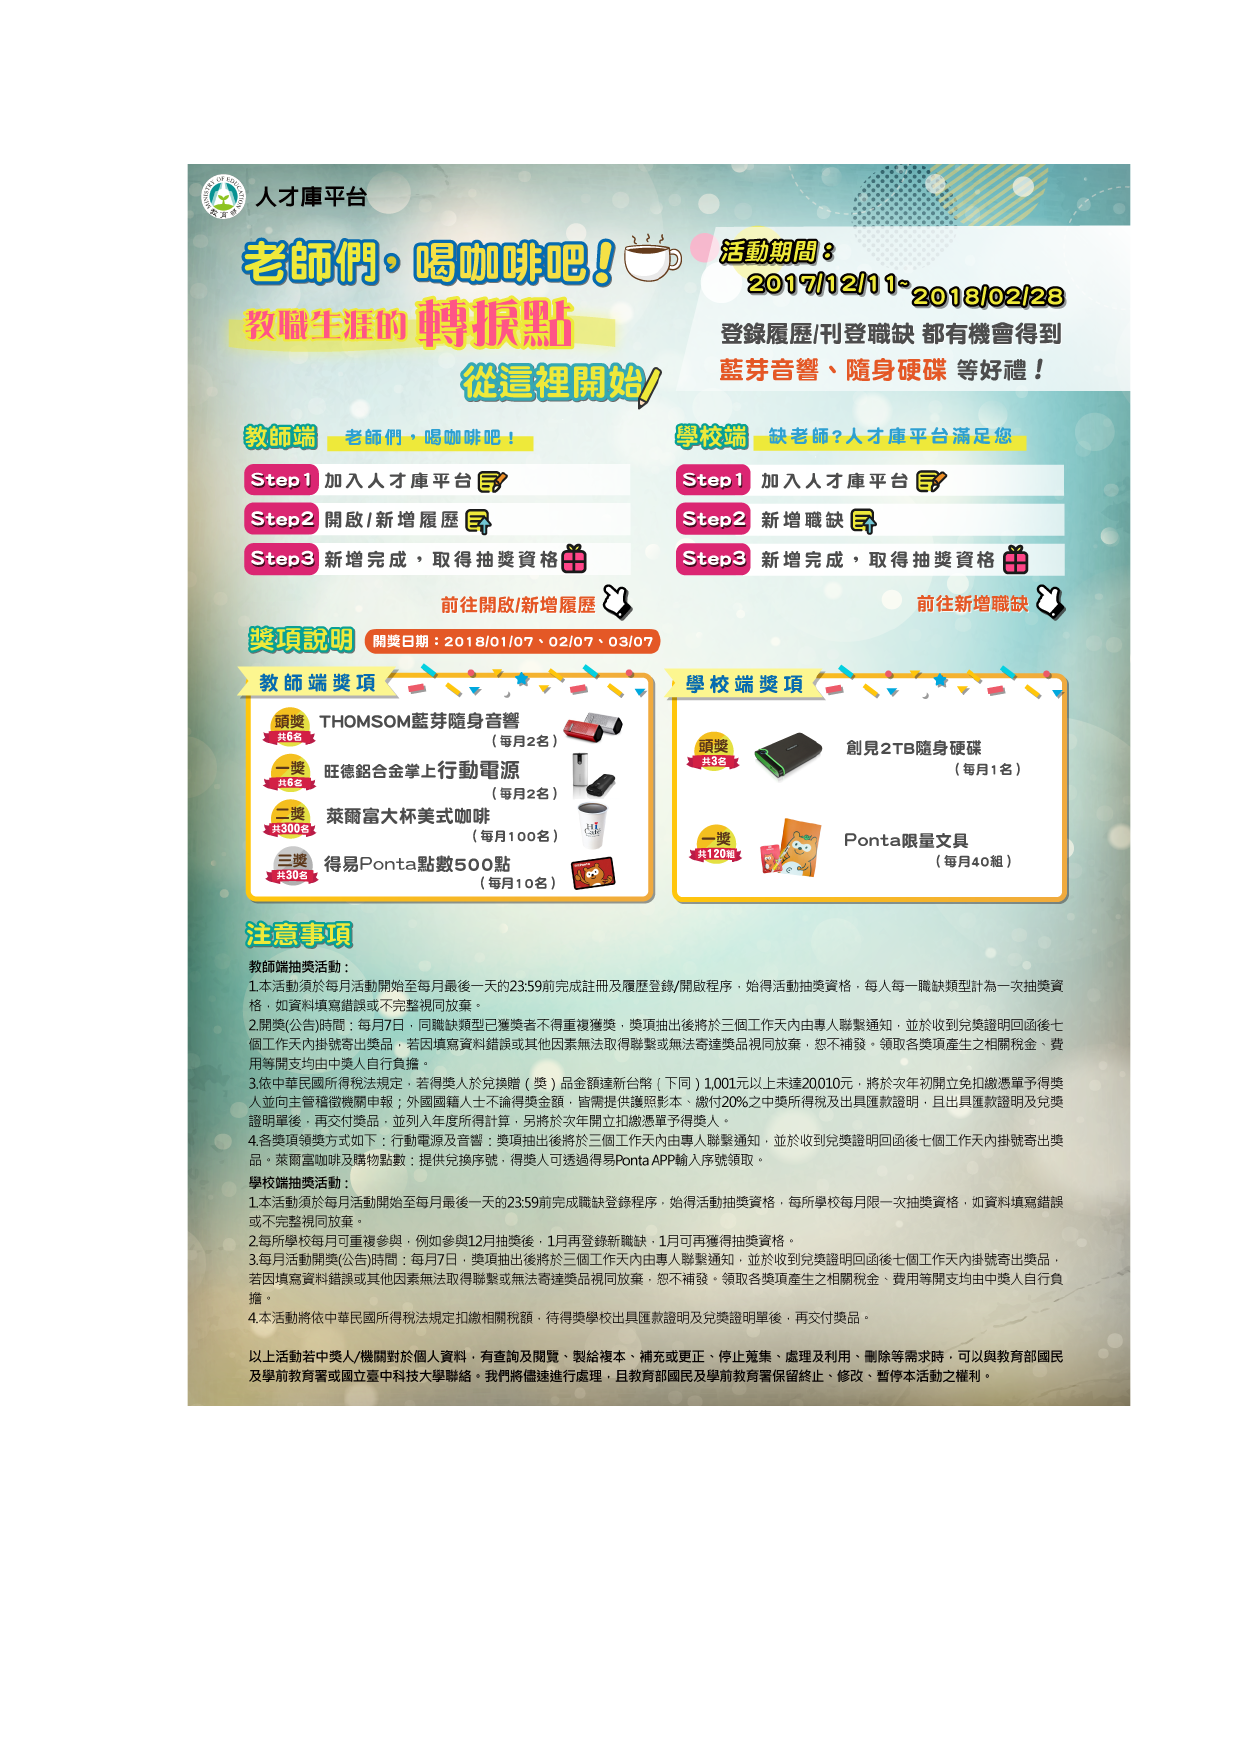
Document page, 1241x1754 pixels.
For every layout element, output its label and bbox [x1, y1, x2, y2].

picture [187, 164, 1131, 1406]
